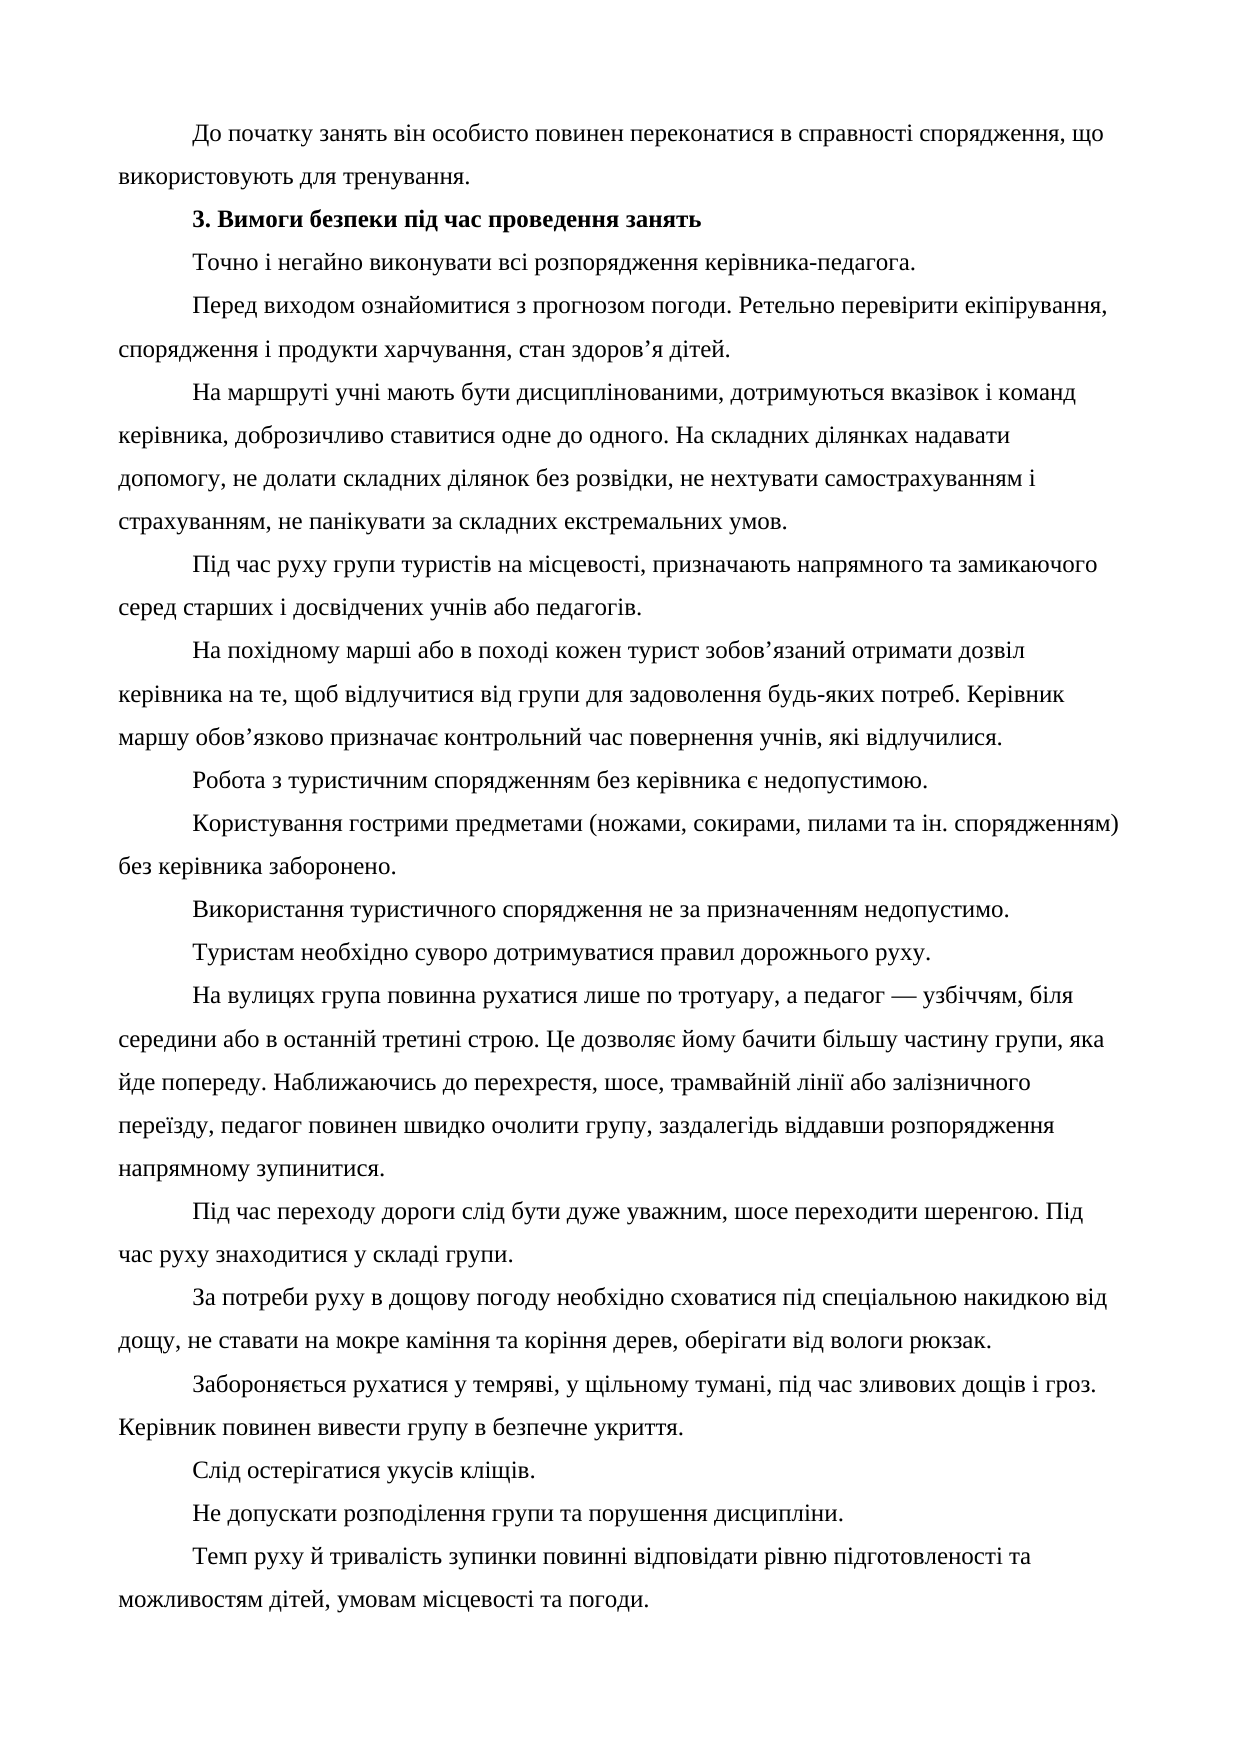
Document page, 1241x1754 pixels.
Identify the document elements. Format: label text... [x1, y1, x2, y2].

text Під час руху групи туристів на місцевості, призначають напрямного та замикаючого серед старших і досвідчених учнів або педагогів. [118, 549, 1122, 621]
text Користування гострими предметами (ножами, сокирами, пилами та ін. спорядженням) без керівника заборонено. [118, 808, 1122, 880]
text На похідному марші або в поході кожен турист зобов’язаний отримати дозвіл керівника на те, щоб відлучитися від групи для задоволення будь-яких потреб. Керівник маршу обов’язково призначає контрольний час повернення учнів, які відлучилися. [118, 636, 1122, 751]
text До початку занять він особисто повинен переконатися в справності спорядження, що використовують для тренування. [118, 118, 1122, 190]
text Темп руху й тривалість зупинки повинні відповідати рівню підготовленості та можливостям дітей, умовам місцевості та погоди. [118, 1541, 1122, 1613]
text 3. Вимоги безпеки під час проведення занять [118, 204, 1122, 233]
text Забороняється рухатися у темряві, у щільному тумані, під час зливових дощів і гроз. Керівник повинен вивести групу в безпечне укриття. [118, 1369, 1122, 1441]
text Робота з туристичним спорядженням без керівника є недопустимою. [118, 765, 1122, 794]
text Туристам необхідно суворо дотримуватися правил дорожнього руху. [118, 937, 1122, 966]
text Слід остерігатися укусів кліщів. [118, 1455, 1122, 1484]
text Під час переходу дороги слід бути дуже уважним, шосе переходити шеренгою. Під час руху знаходитися у складі групи. [118, 1196, 1122, 1268]
text На вулицях група повинна рухатися лише по тротуару, а педагог — узбіччям, біля середини або в останній третині строю. Це дозволяє йому бачити більшу частину групи, яка йде попереду. Наближаючись до перехрестя, шосе, трамвайній лінії або залізничного переїзду, педагог повинен швидко очолити групу, заздалегідь віддавши розпорядження напрямному зупинитися. [118, 981, 1122, 1182]
text Точно і негайно виконувати всі розпорядження керівника-педагога. [118, 247, 1122, 276]
text Не допускати розподілення групи та порушення дисципліни. [118, 1498, 1122, 1527]
text Перед виходом ознайомитися з прогнозом погоди. Ретельно перевірити екіпірування, спорядження і продукти харчування, стан здоров’я дітей. [118, 291, 1122, 362]
text За потреби руху в дощову погоду необхідно сховатися під спеціальною накидкою від дощу, не ставати на мокре каміння та коріння дерев, оберігати від вологи рюкзак. [118, 1282, 1122, 1354]
text На маршруті учні мають бути дисциплінованими, дотримуються вказівок і команд керівника, доброзичливо ставитися одне до одного. На складних ділянках надавати допомогу, не долати складних ділянок без розвідки, не нехтувати самострахуванням і страхуванням, не панікувати за складних екстремальних умов. [118, 377, 1122, 535]
text Використання туристичного спорядження не за призначенням недопустимо. [118, 894, 1122, 923]
